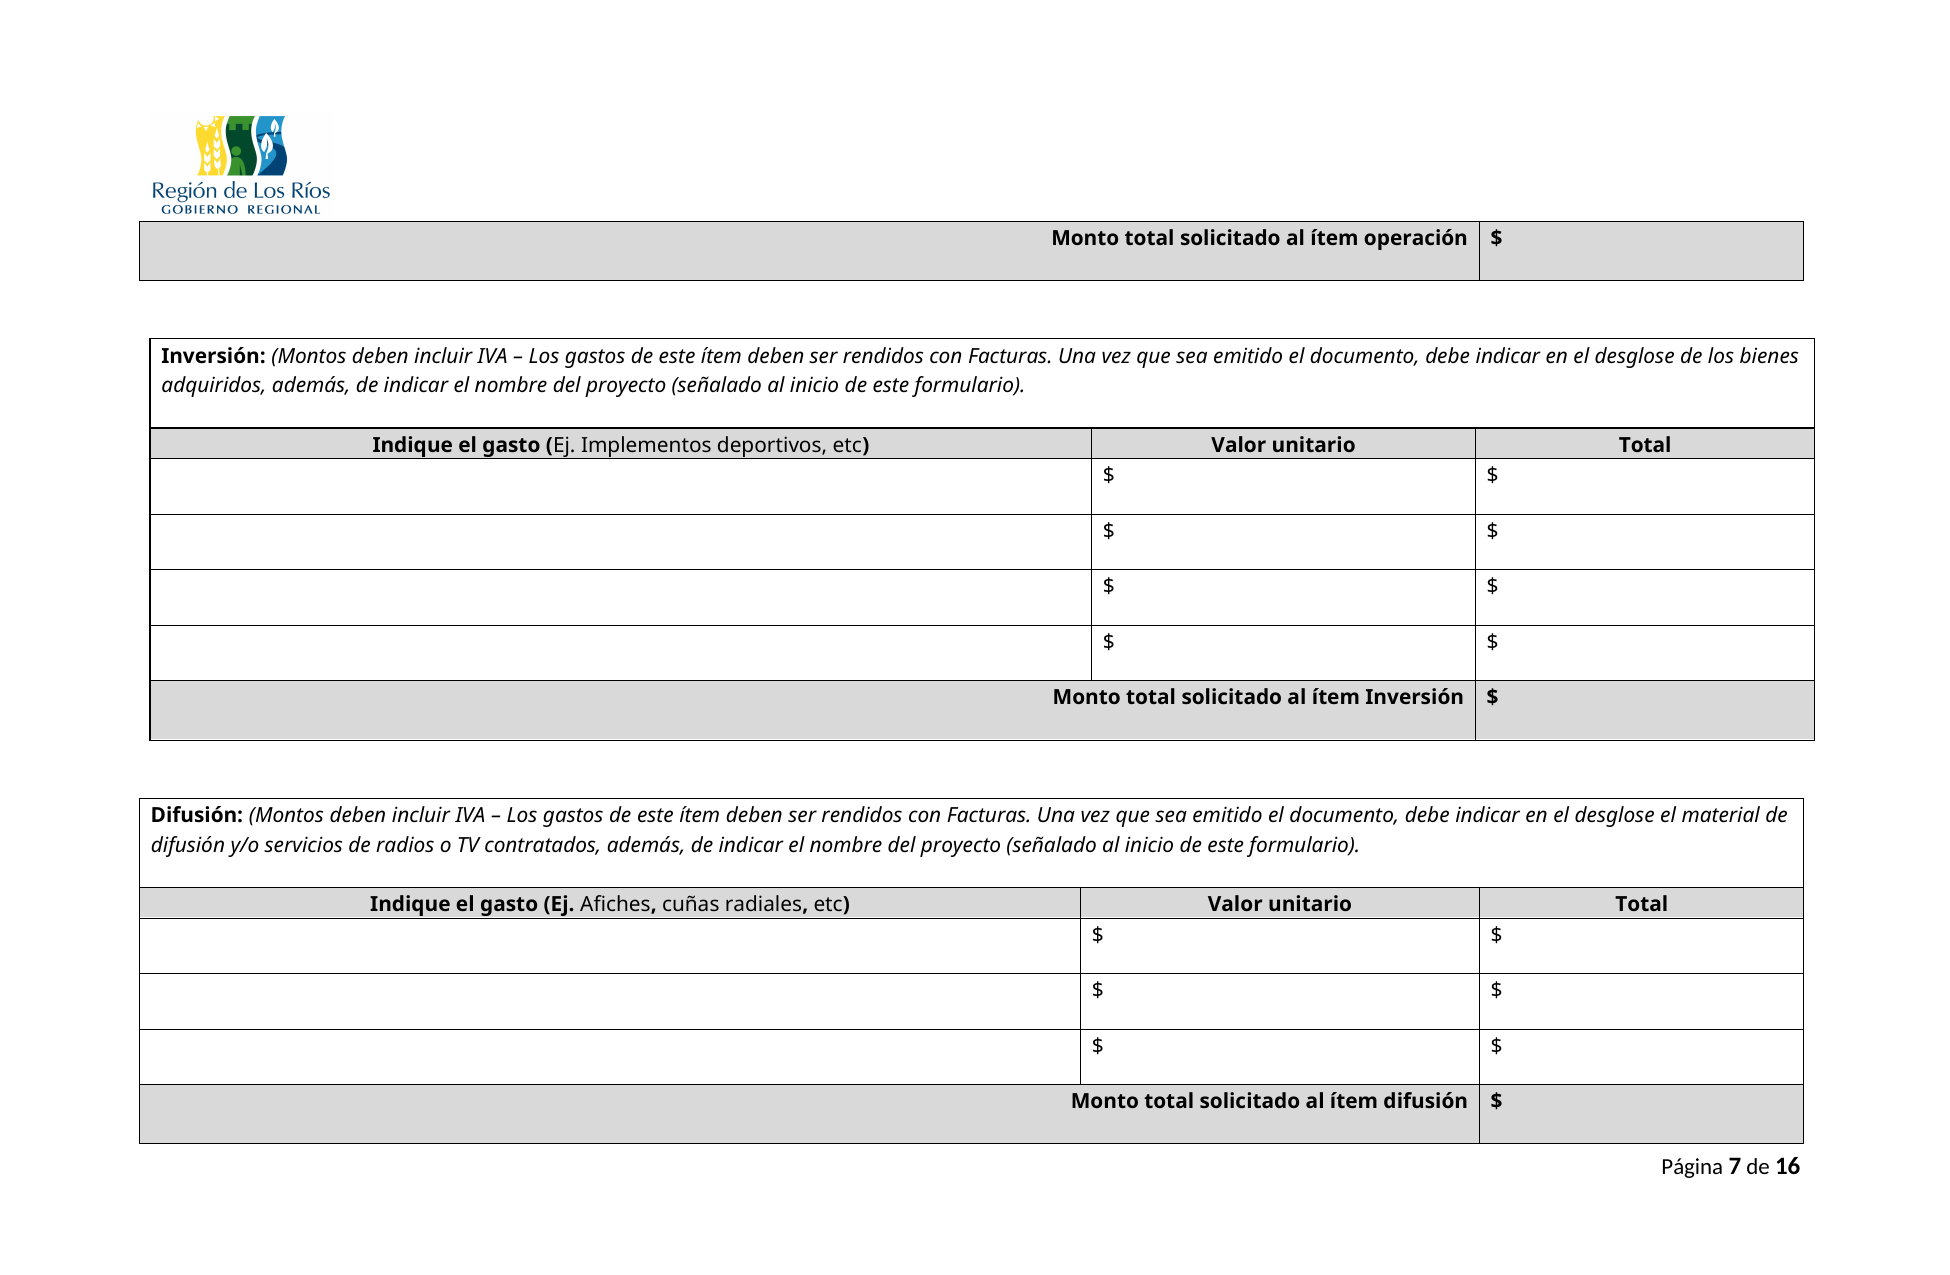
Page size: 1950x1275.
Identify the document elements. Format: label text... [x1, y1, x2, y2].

table_cell $ [1480, 974, 1803, 1028]
table_cell Valor unitario [1081, 888, 1479, 917]
table_cell Indique el gasto (Ej. Implementos deportivos, etc) [151, 429, 1091, 458]
table_cell $ [1081, 1030, 1479, 1084]
table_cell Total [1476, 429, 1814, 458]
table_cell $ [1480, 1030, 1803, 1084]
table_cell $ [1092, 570, 1475, 625]
table_cell Monto total solicitado al ítem difusión [140, 1085, 1479, 1143]
table_cell Valor unitario [1092, 429, 1475, 458]
table_cell $ [1081, 974, 1479, 1028]
table_cell Total [1480, 888, 1803, 917]
table_cell $ [1092, 515, 1475, 569]
table_cell $ [1092, 459, 1475, 514]
table_cell $ [1476, 681, 1814, 739]
table_cell $ [1476, 626, 1814, 680]
table_cell $ [1480, 222, 1803, 280]
table_cell [140, 1030, 1080, 1084]
table_cell [140, 974, 1080, 1028]
table_cell $ [1092, 626, 1475, 680]
table_cell Indique el gasto (Ej. Afiches, cuñas radiales, etc) [140, 888, 1080, 917]
table_header Difusión: (Montos deben incluir IVA – Los gastos de este ítem deben ser rendidos con Facturas. Una vez que sea emitido el documento, debe indicar en el desglose el material de difusión y/o servicios de radios o TV contratados, además, de indicar el nombre del proyecto (señalado al inicio de este formulario). [140, 799, 1803, 887]
table_cell $ [1480, 919, 1803, 973]
table_cell [140, 919, 1080, 973]
table_cell [151, 515, 1091, 569]
table_cell $ [1476, 570, 1814, 625]
table_cell $ [1480, 1085, 1803, 1143]
table_cell Monto total solicitado al ítem operación [140, 222, 1479, 280]
picture [149, 112, 334, 221]
table_cell Monto total solicitado al ítem Inversión [151, 681, 1475, 739]
table_cell $ [1081, 919, 1479, 973]
table_cell [151, 626, 1091, 680]
table_cell $ [1476, 515, 1814, 569]
table_header Inversión: (Montos deben incluir IVA – Los gastos de este ítem deben ser rendidos con Facturas. Una vez que sea emitido el documento, debe indicar en el desglose de los bienes adquiridos, además, de indicar el nombre del proyecto (señalado al inicio de este formulario). [151, 339, 1814, 427]
table_cell [151, 570, 1091, 625]
table_cell $ [1476, 459, 1814, 514]
table_cell [151, 459, 1091, 514]
